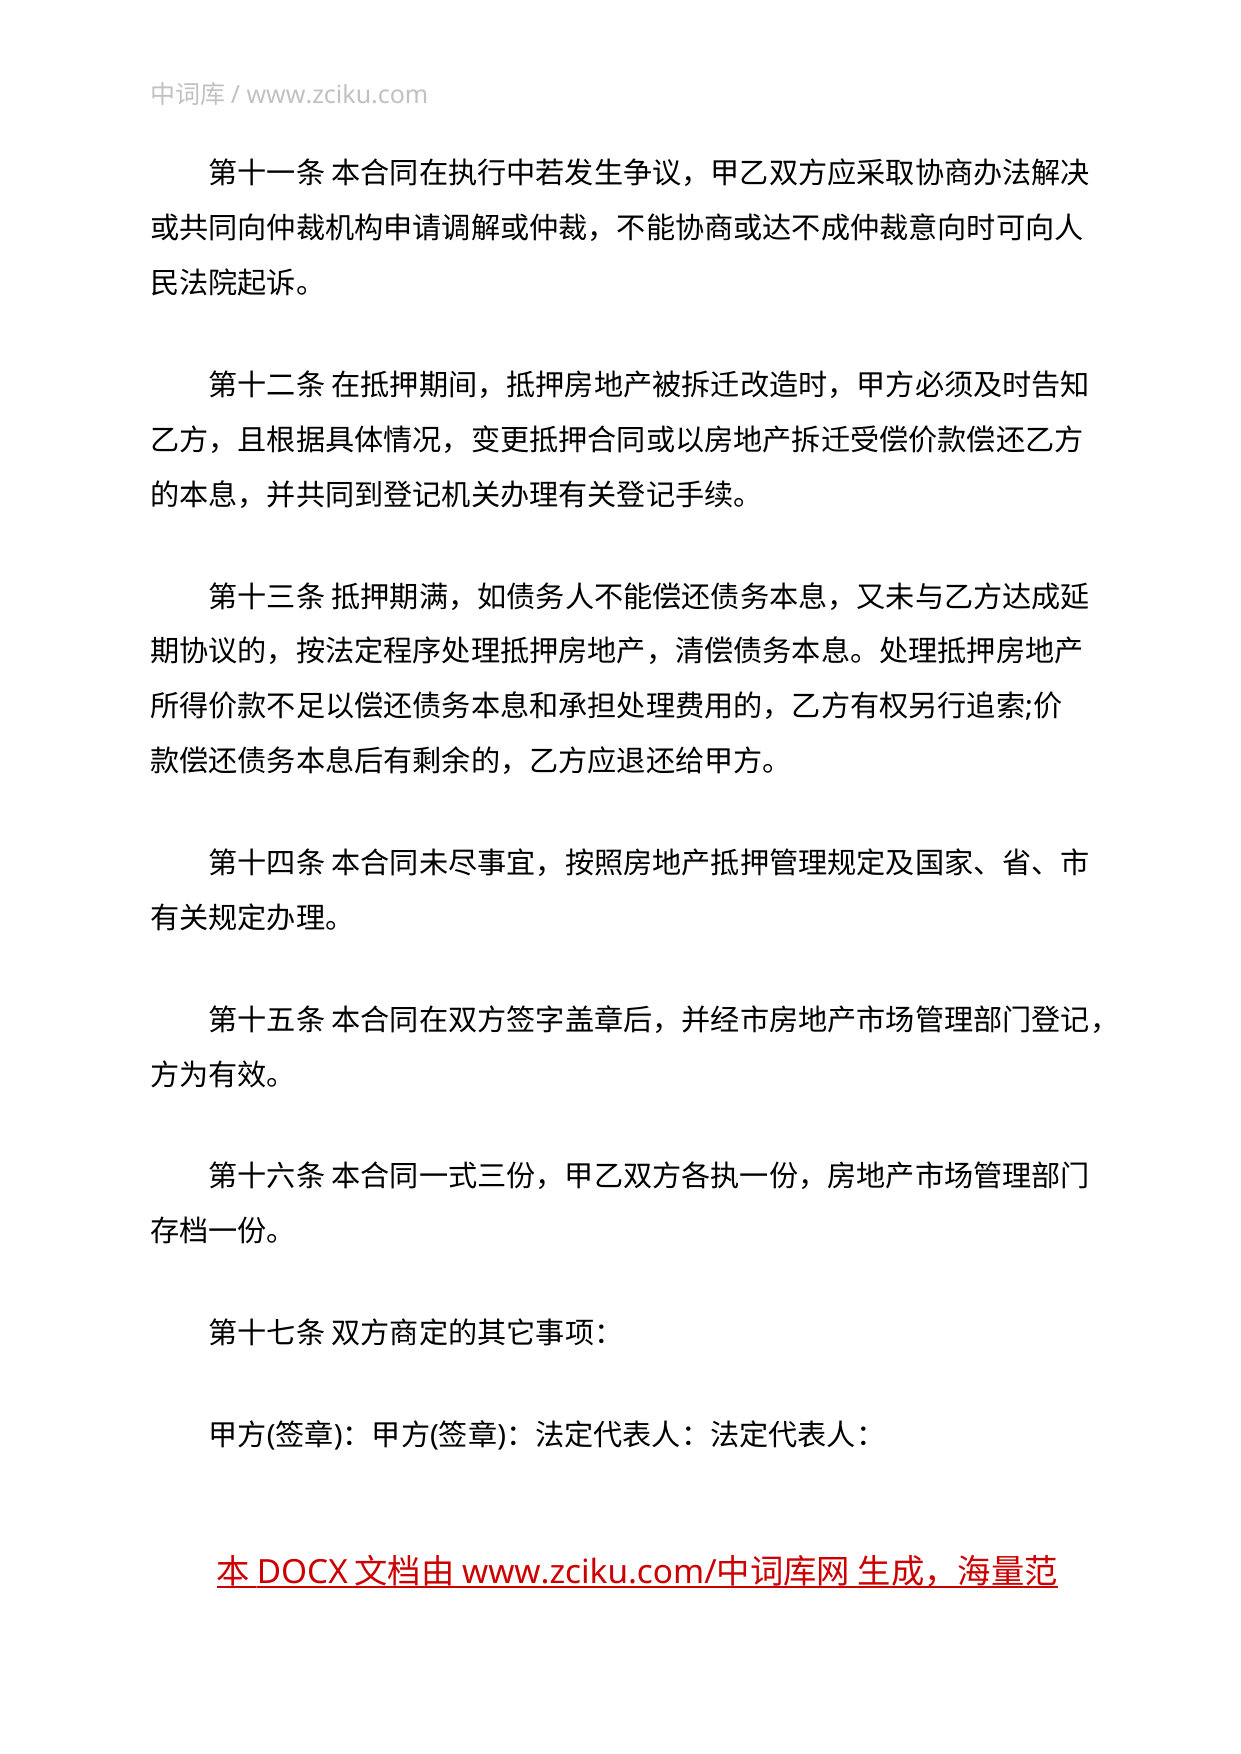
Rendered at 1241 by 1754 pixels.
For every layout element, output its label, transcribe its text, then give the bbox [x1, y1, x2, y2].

text 甲方(签章)：甲方(签章)：法定代表人：法定代表人： [150, 1411, 1090, 1454]
text 第十五条 本合同在双方签字盖章后，并经市房地产市场管理部门登记，方为有效。 [150, 996, 1090, 1093]
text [150, 1545, 1090, 1593]
text 第十四条 本合同未尽事宜，按照房地产抵押管理规定及国家、省、市有关规定办理。 [150, 840, 1090, 937]
text 第十七条 双方商定的其它事项： [150, 1310, 1090, 1352]
text 第十三条 抵押期满，如债务人不能偿还债务本息，又未与乙方达成延期协议的，按法定程序处理抵押房地产，清偿债务本息。处理抵押房地产所得价款不足以偿还债务本息和承担处理费用的，乙方有权另行追索;价款偿还债务本息后有剩余的，乙方应退还给甲方。 [150, 573, 1090, 780]
text 第十一条 本合同在执行中若发生争议，甲乙双方应采取协商办法解决或共同向仲裁机构申请调解或仲裁，不能协商或达不成仲裁意向时可向人民法院起诉。 [150, 150, 1090, 302]
text 第十六条 本合同一式三份，甲乙双方各执一份，房地产市场管理部门存档一份。 [150, 1153, 1090, 1250]
text 第十二条 在抵押期间，抵押房地产被拆迁改造时，甲方必须及时告知乙方，且根据具体情况，变更抵押合同或以房地产拆迁受偿价款偿还乙方的本息，并共同到登记机关办理有关登记手续。 [150, 362, 1090, 514]
